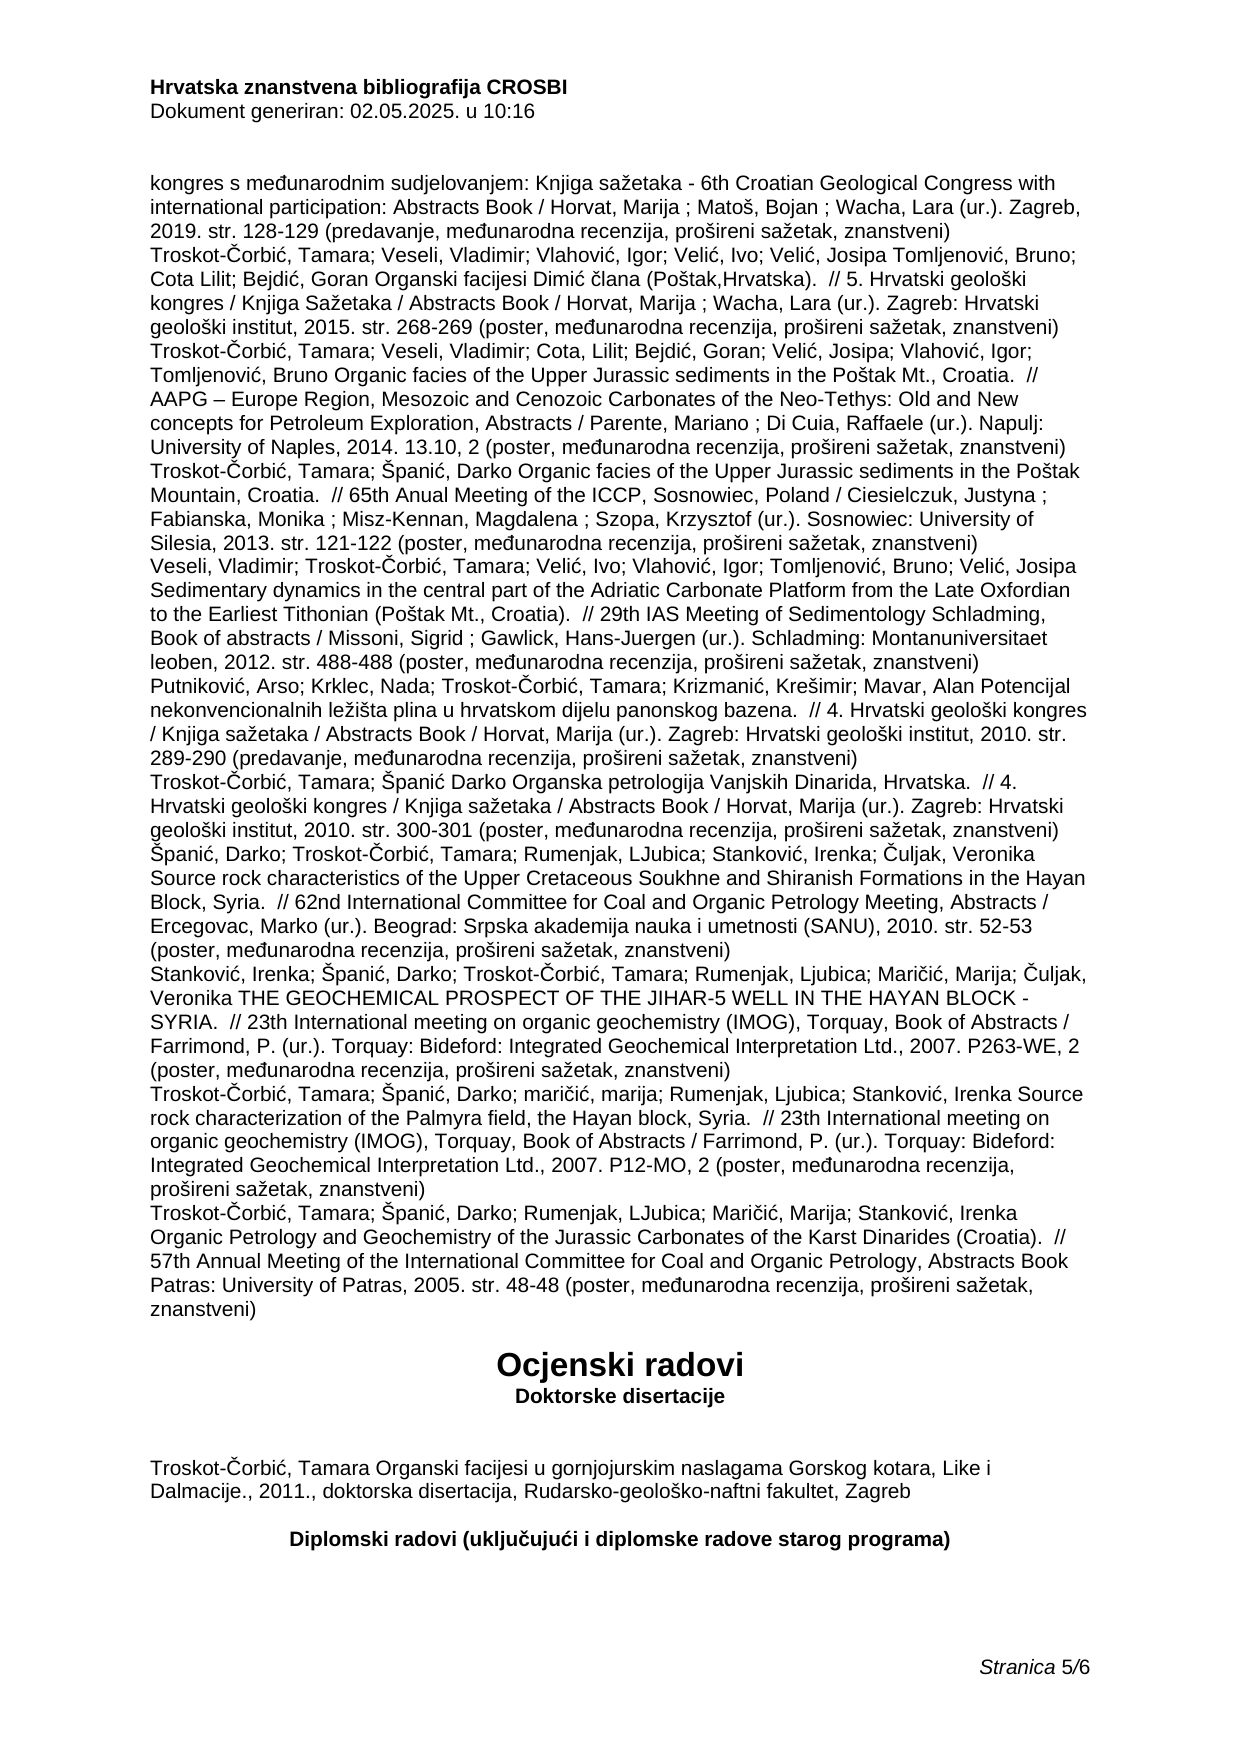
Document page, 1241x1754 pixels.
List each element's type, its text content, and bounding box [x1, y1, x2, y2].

text Troskot-Čorbić, Tamara; Veseli, Vladimir; Vlahović, Igor; Velić, Ivo; Velić, Josipa Tomljenović, Bruno; Cota Lilit; Bejdić, Goran [150, 243, 1090, 339]
subtitle Diplomski radovi (uključujući i diplomske radove starog programa) [150, 1527, 1090, 1551]
text Španić, Darko; Troskot-Čorbić, Tamara; Rumenjak, LJubica; Stanković, Irenka; Čuljak, Veronika [150, 842, 1090, 962]
subtitle Ocjenski radovi [150, 1345, 1090, 1383]
subtitle Doktorske disertacije [150, 1383, 1090, 1407]
text Troskot-Čorbić, Tamara; Španić, Darko [150, 458, 1090, 554]
text Troskot-Čorbić, Tamara; Veseli, Vladimir; Cota, Lilit; Bejdić, Goran; Velić, Josipa; Vlahović, Igor; Tomljenović, Bruno [150, 339, 1090, 458]
text Troskot-Čorbić, Tamara; Španić, Darko; Rumenjak, LJubica; Maričić, Marija; Stanković, Irenka [150, 1201, 1090, 1321]
text Veseli, Vladimir; Troskot-Čorbić, Tamara; Velić, Ivo; Vlahović, Igor; Tomljenović, Bruno; Velić, Josipa [150, 554, 1090, 674]
text Troskot-Čorbić, Tamara [150, 1455, 1090, 1503]
text Troskot-Čorbić, Tamara; Španić Darko [150, 770, 1090, 842]
text Stanković, Irenka; Španić, Darko; Troskot-Čorbić, Tamara; Rumenjak, Ljubica; Maričić, Marija; Čuljak, Veronika [150, 962, 1090, 1081]
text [150, 171, 1090, 243]
text Troskot-Čorbić, Tamara; Španić, Darko; maričić, marija; Rumenjak, Ljubica; Stanković, Irenka [150, 1081, 1090, 1201]
text Putniković, Arso; Krklec, Nada; Troskot-Čorbić, Tamara; Krizmanić, Krešimir; Mavar, Alan [150, 674, 1090, 770]
